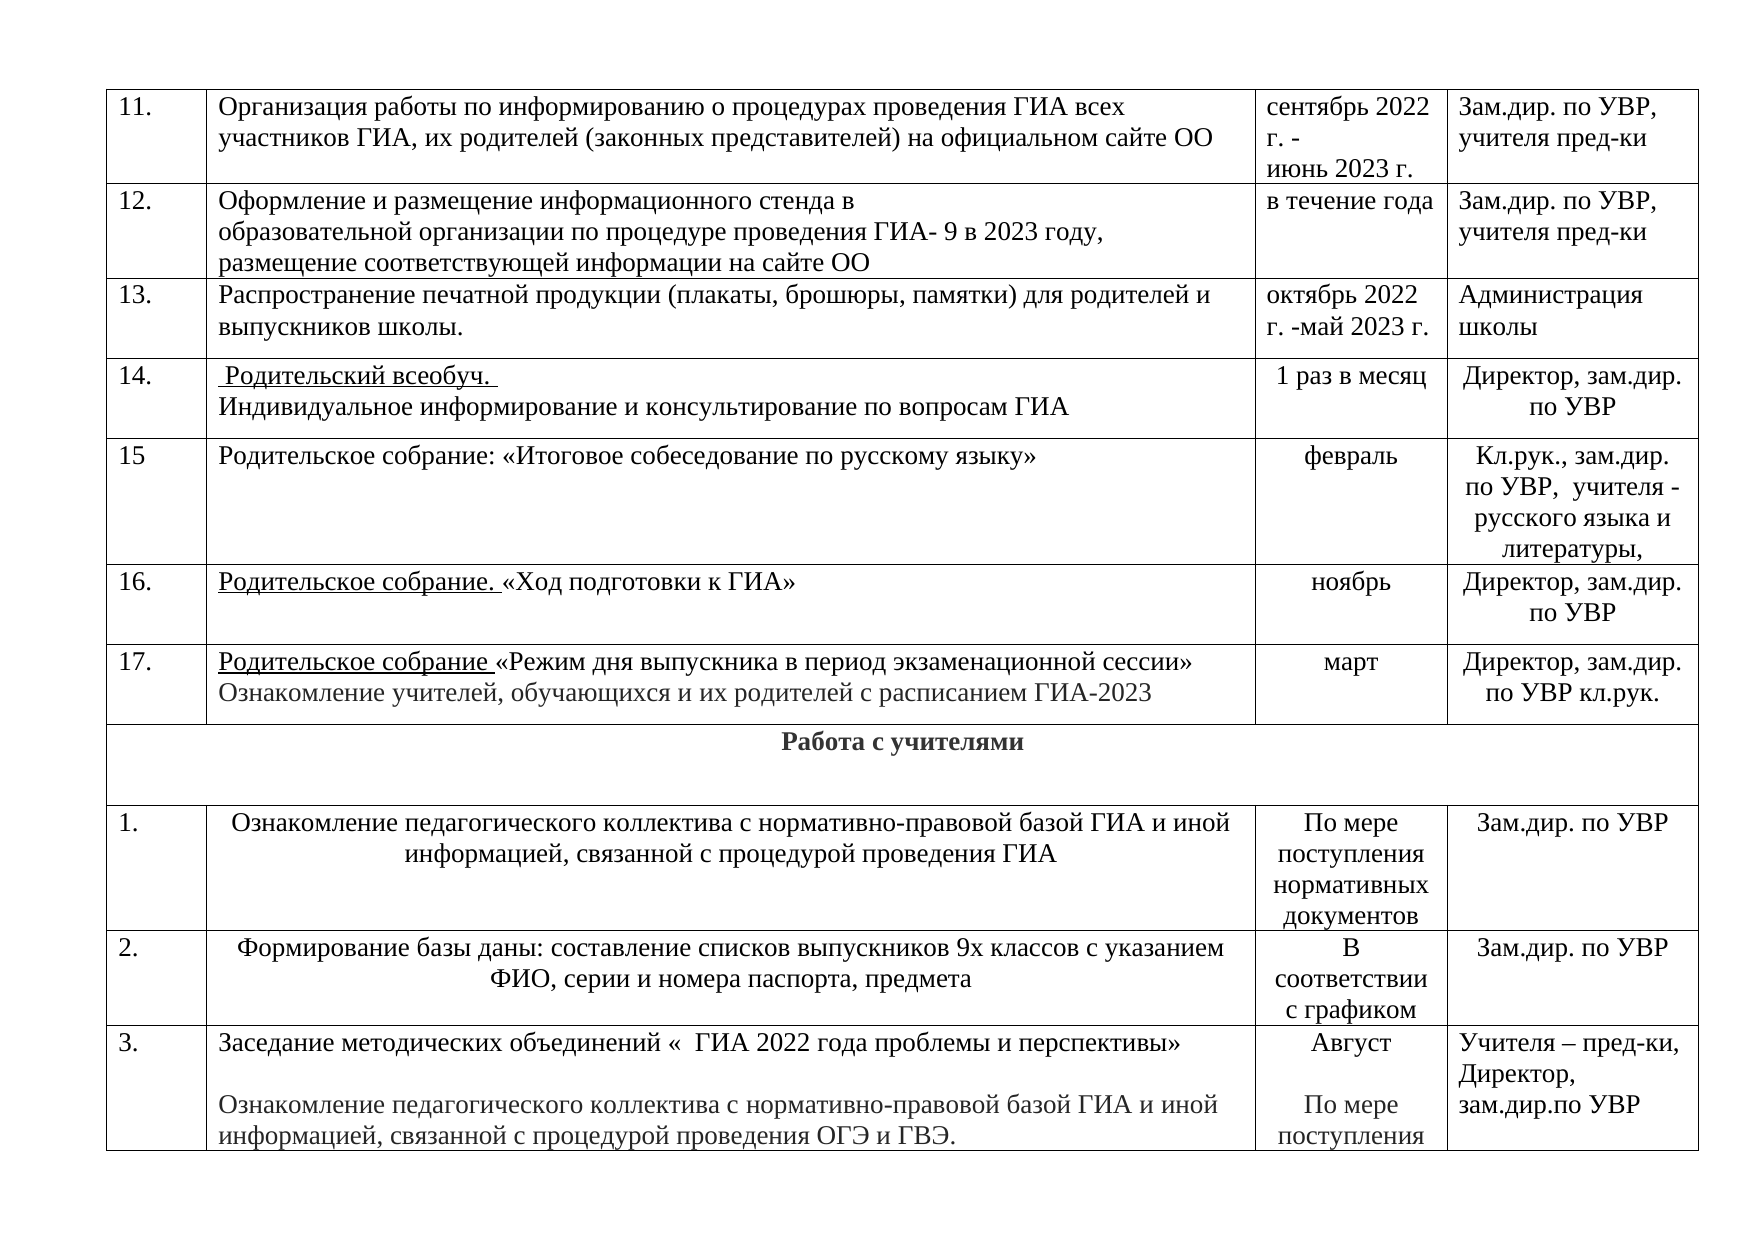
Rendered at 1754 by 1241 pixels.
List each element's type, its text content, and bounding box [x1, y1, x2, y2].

table_cell сентябрь 2022 г. - июнь 2023 г. [1256, 90, 1447, 183]
table_cell Организация работы по информированию о процедурах проведения ГИА всех участников ГИА, их родителей (законных представителей) на официальном сайте ОО [207, 90, 1255, 183]
table_cell Кл.рук., зам.дир. по УВР, учителя - русского языка и литературы, [1448, 439, 1698, 564]
table_cell Родительский всеобуч. Индивидуальное информирование и консультирование по вопросам ГИА [207, 359, 1255, 438]
table_cell Зам.дир. по УВР [1448, 806, 1698, 930]
table_cell 12. [107, 184, 206, 277]
table_cell 1 раз в месяц [1256, 359, 1447, 438]
table_cell Родительское собрание «Режим дня выпускника в период экзаменационной сессии» Ознакомление учителей, обучающихся и их родителей с расписанием ГИА-2023 [207, 645, 1255, 724]
table_cell 17. [107, 645, 206, 724]
table_cell февраль [1256, 439, 1447, 564]
table_cell Зам.дир. по УВР, учителя пред-ки [1448, 184, 1698, 277]
table_cell Август По мере поступления [1256, 1026, 1447, 1150]
table_cell ноябрь [1256, 565, 1447, 644]
table_cell 13. [107, 279, 206, 358]
table_cell Учителя – пред-ки, Директор, зам.дир.по УВР [1448, 1026, 1698, 1150]
table_cell 16. [107, 565, 206, 644]
table_cell Директор, зам.дир. по УВР кл.рук. [1448, 645, 1698, 724]
table_cell Оформление и размещение информационного стенда в образовательной организации по процедуре проведения ГИА- 9 в 2023 году, размещение соответствующей информации на сайте ОО [207, 184, 1255, 277]
table_cell 1. [107, 806, 206, 930]
table_cell 2. [107, 931, 206, 1025]
table_cell Работа с учителями [107, 725, 1698, 805]
table_cell 15 [107, 439, 206, 564]
table_cell Директор, зам.дир. по УВР [1448, 565, 1698, 644]
table_cell Ознакомление педагогического коллектива с нормативно-правовой базой ГИА и иной информацией, связанной с процедурой проведения ГИА [207, 806, 1255, 930]
table_cell Зам.дир. по УВР [1448, 931, 1698, 1025]
table_cell Формирование базы даны: составление списков выпускников 9х классов с указанием ФИО, серии и номера паспорта, предмета [207, 931, 1255, 1025]
table_cell Администрация школы [1448, 279, 1698, 358]
table_cell октябрь 2022 г. -май 2023 г. [1256, 279, 1447, 358]
table_cell Заседание методических объединений « ГИА 2022 года проблемы и перспективы» Ознакомление педагогического коллектива с нормативно-правовой базой ГИА и иной информацией, связанной с процедурой проведения ОГЭ и ГВЭ. [207, 1026, 1255, 1150]
table_cell Родительское собрание: «Итоговое собеседование по русскому языку» [207, 439, 1255, 564]
table_cell 14. [107, 359, 206, 438]
table_cell По мере поступления нормативных документов [1256, 806, 1447, 930]
table_cell март [1256, 645, 1447, 724]
table_cell Зам.дир. по УВР, учителя пред-ки [1448, 90, 1698, 183]
table_cell Директор, зам.дир. по УВР [1448, 359, 1698, 438]
table_cell 11. [107, 90, 206, 183]
table_cell 3. [107, 1026, 206, 1150]
table_cell В соответствии с графиком [1256, 931, 1447, 1025]
table_cell в течение года [1256, 184, 1447, 277]
table_cell Распространение печатной продукции (плакаты, брошюры, памятки) для родителей и выпускников школы. [207, 279, 1255, 358]
table_cell Родительское собрание. «Ход подготовки к ГИА» [207, 565, 1255, 644]
